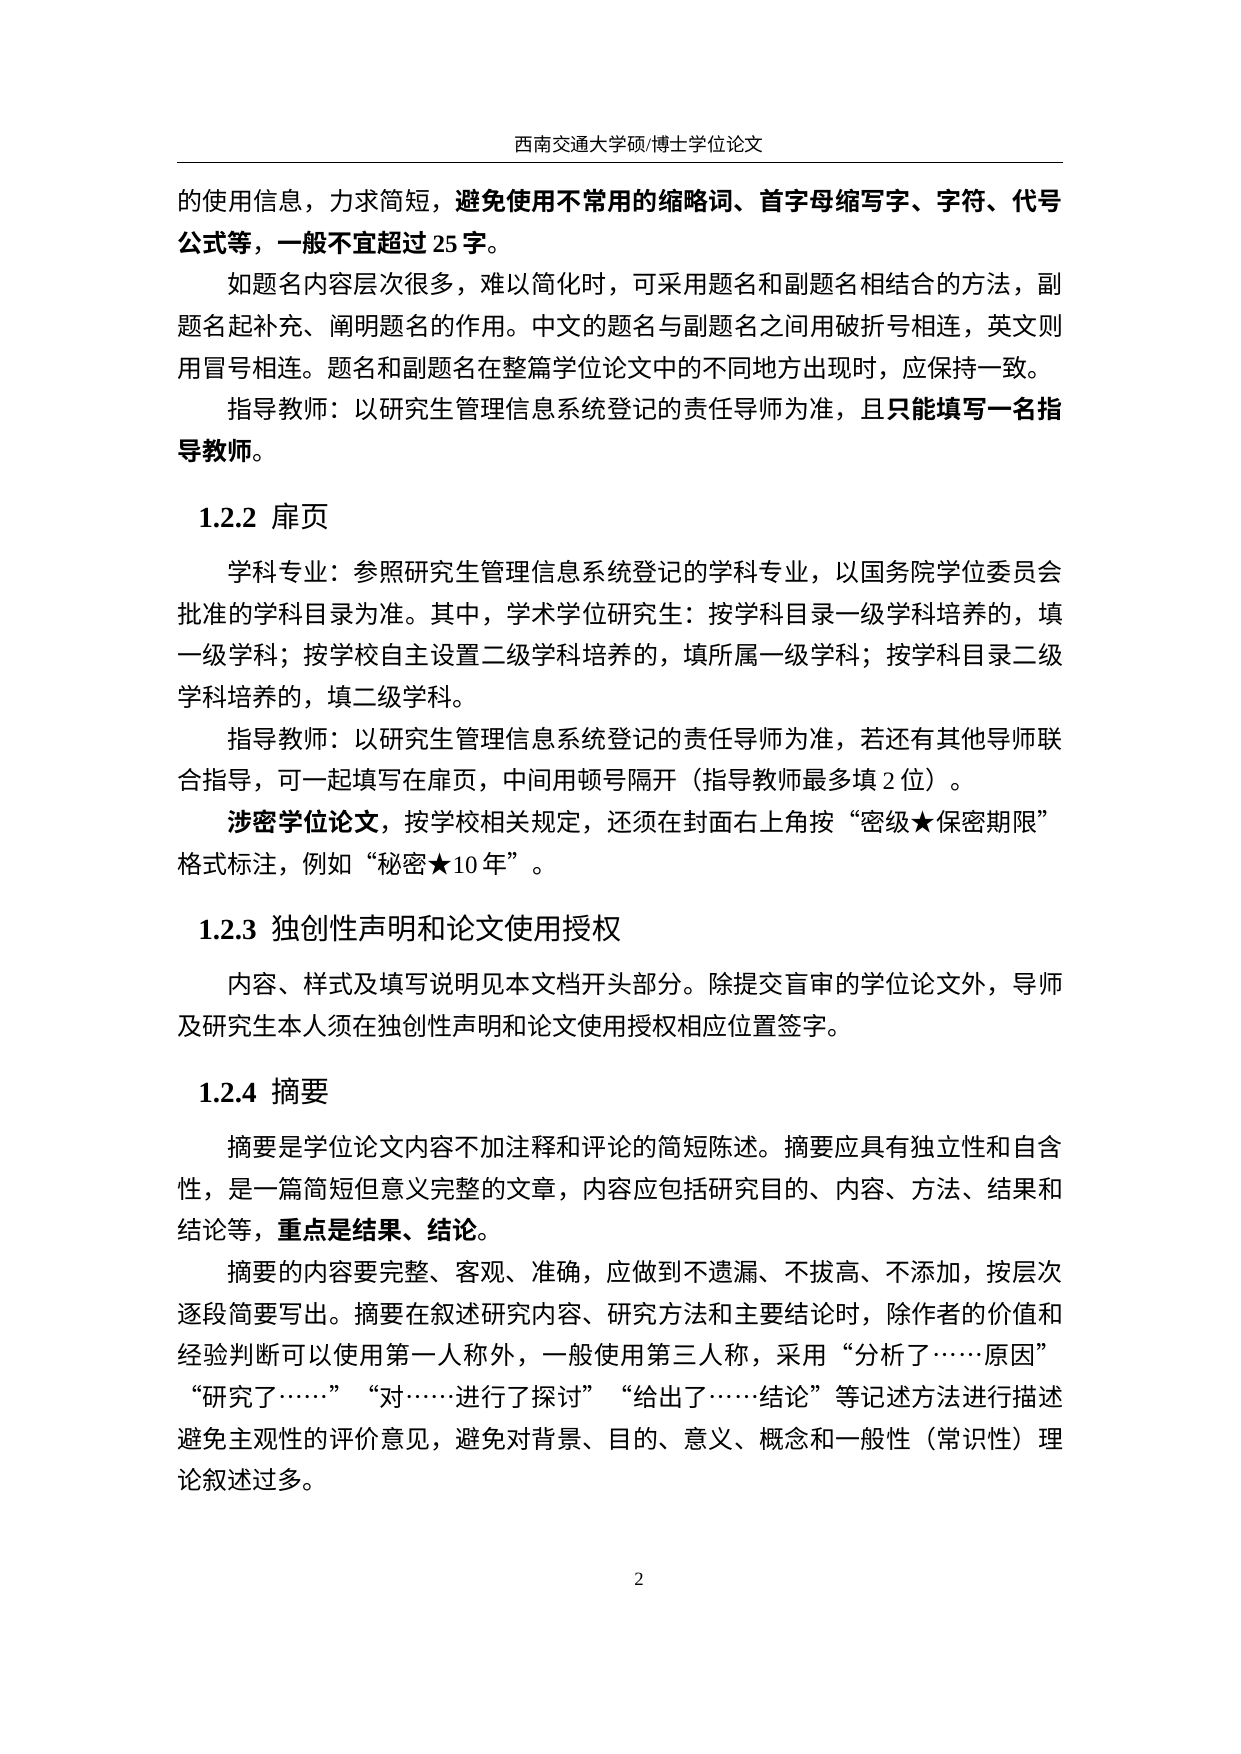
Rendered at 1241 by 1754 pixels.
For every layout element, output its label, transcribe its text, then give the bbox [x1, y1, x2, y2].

text 指导教师：以研究生管理信息系统登记的责任导师为准，且只能填写一名指导教师。 [177, 386, 1063, 469]
subtitle 独创性声明和论文使用授权 [177, 906, 1063, 948]
text 指导教师：以研究生管理信息系统登记的责任导师为准，若还有其他导师联合指导，可一起填写在扉页，中间用顿号隔开（指导教师最多填2位）。 [177, 715, 1063, 798]
text 摘要是学位论文内容不加注释和评论的简短陈述。摘要应具有独立性和自含性，是一篇简短但意义完整的文章，内容应包括研究目的、内容、方法、结果和结论等，重点是结果、结论。 [177, 1123, 1063, 1248]
text 内容、样式及填写说明见本文档开头部分。除提交盲审的学位论文外，导师及研究生本人须在独创性声明和论文使用授权相应位置签字。 [177, 961, 1063, 1044]
text 涉密学位论文，按学校相关规定，还须在封面右上角按“密级★保密期限”格式标注，例如“秘密★10年”。 [177, 798, 1063, 881]
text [177, 177, 1063, 261]
text 摘要的内容要完整、客观、准确，应做到不遗漏、不拔高、不添加，按层次逐段简要写出。摘要在叙述研究内容、研究方法和主要结论时，除作者的价值和经验判断可以使用第一人称外，一般使用第三人称，采用“分析了……原因”“研究了……”“对……进行了探讨”“给出了……结论”等记述方法进行描述。避免主观性的评价意见，避免对背景、目的、意义、概念和一般性（常识性）理论叙述过多。 [177, 1248, 1063, 1498]
subtitle 摘要 [177, 1069, 1063, 1111]
text 如题名内容层次很多，难以简化时，可采用题名和副题名相结合的方法，副题名起补充、阐明题名的作用。中文的题名与副题名之间用破折号相连，英文则用冒号相连。题名和副题名在整篇学位论文中的不同地方出现时，应保持一致。 [177, 261, 1063, 386]
text 学科专业：参照研究生管理信息系统登记的学科专业，以国务院学位委员会批准的学科目录为准。其中，学术学位研究生：按学科目录一级学科培养的，填一级学科；按学校自主设置二级学科培养的，填所属一级学科；按学科目录二级学科培养的，填二级学科。 [177, 548, 1063, 715]
subtitle 扉页 [177, 494, 1063, 536]
